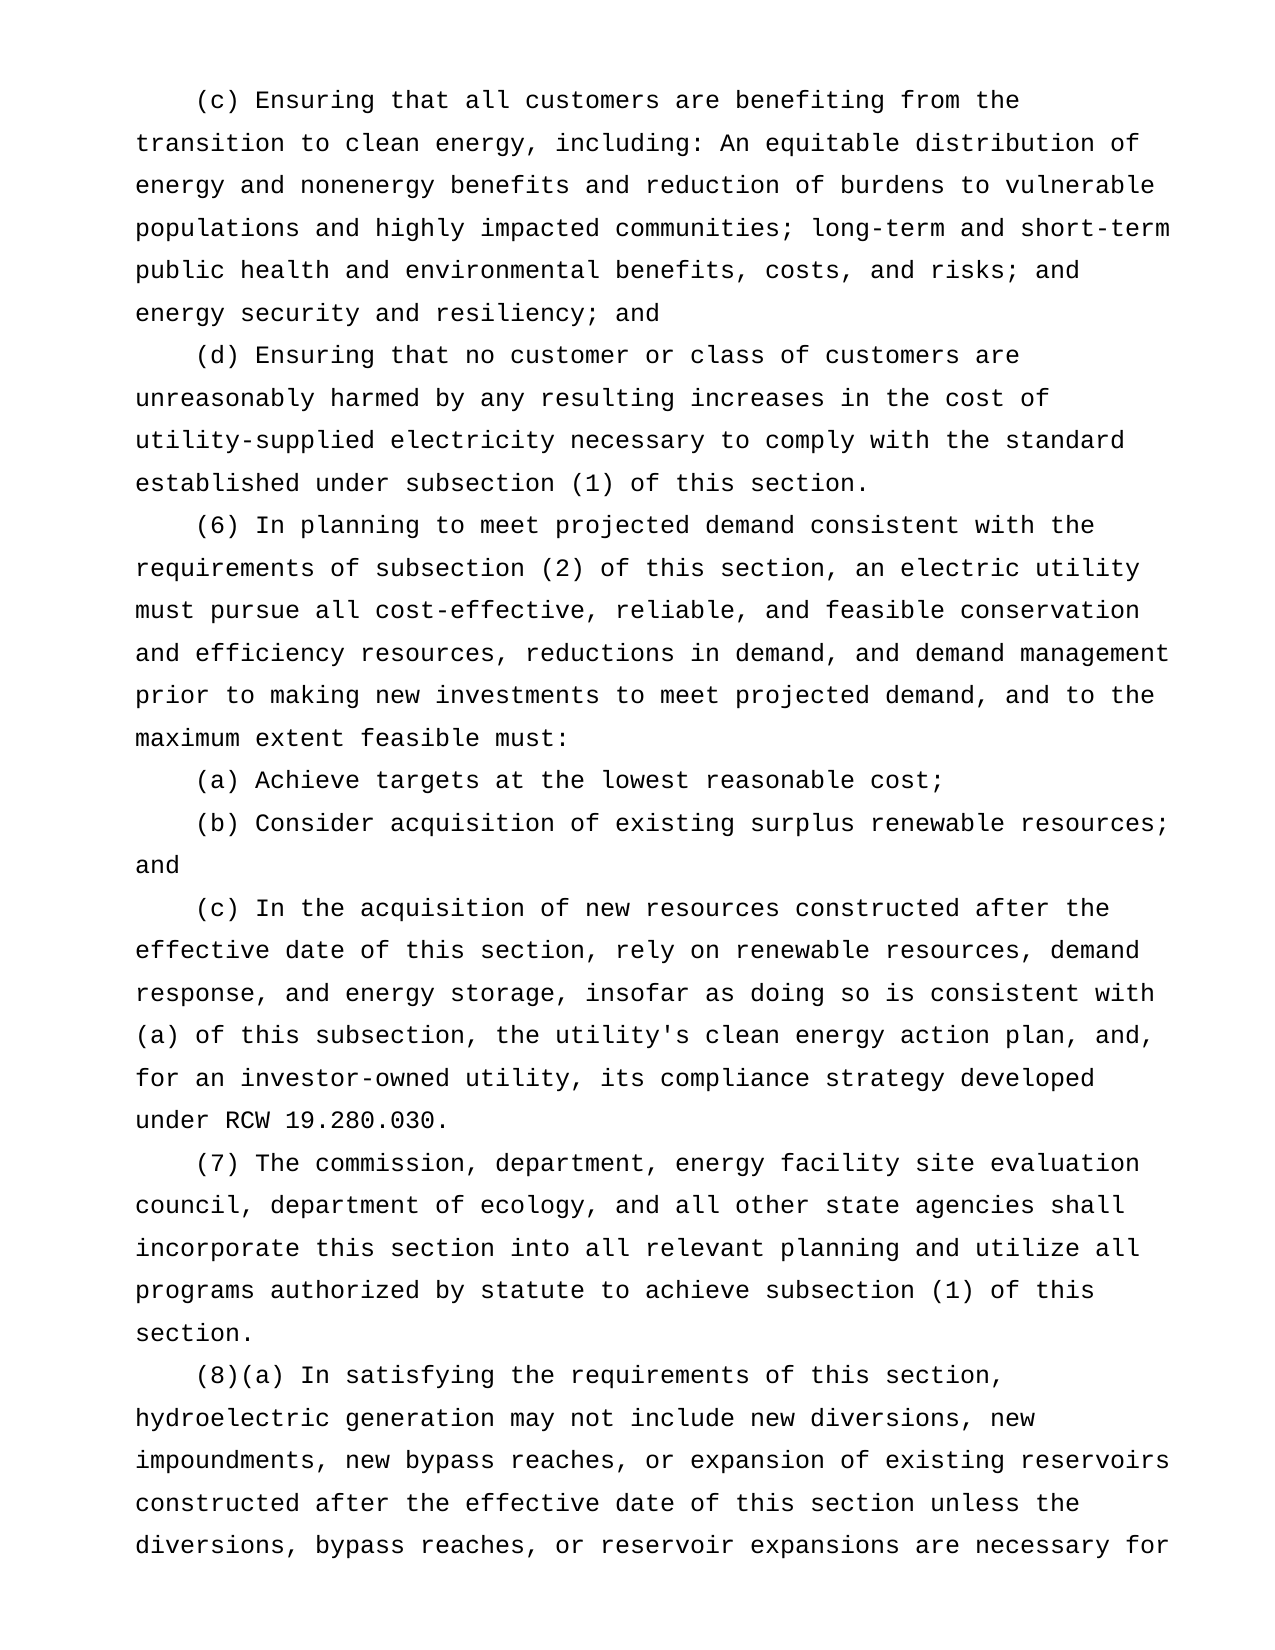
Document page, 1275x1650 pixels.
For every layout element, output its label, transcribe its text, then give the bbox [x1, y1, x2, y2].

text (c) In the acquisition of new resources constructed after the effective date of this section, rely on renewable resources, demand response, and energy storage, insofar as doing so is consistent with (a) of this subsection, the utility's clean energy action plan, and, for an investor-owned utility, its compliance strategy developed under RCW 19.280.030. [135, 882, 1170, 1137]
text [135, 1350, 1170, 1562]
text (a) Achieve targets at the lowest reasonable cost; [135, 755, 1170, 797]
text (c) Ensuring that all customers are benefiting from the transition to clean energy, including: An equitable distribution of energy and nonenergy benefits and reduction of burdens to vulnerable populations and highly impacted communities; long-term and short-term public health and environmental benefits, costs, and risks; and energy security and resiliency; and [135, 75, 1170, 330]
text (6) In planning to meet projected demand consistent with the requirements of subsection (2) of this section, an electric utility must pursue all cost-effective, reliable, and feasible conservation and efficiency resources, reductions in demand, and demand management prior to making new investments to meet projected demand, and to the maximum extent feasible must: [135, 500, 1170, 755]
text (b) Consider acquisition of existing surplus renewable resources; and [135, 797, 1170, 882]
text (d) Ensuring that no customer or class of customers are unreasonably harmed by any resulting increases in the cost of utility-supplied electricity necessary to comply with the standard established under subsection (1) of this section. [135, 330, 1170, 500]
text (7) The commission, department, energy facility site evaluation council, department of ecology, and all other state agencies shall incorporate this section into all relevant planning and utilize all programs authorized by statute to achieve subsection (1) of this section. [135, 1137, 1170, 1350]
